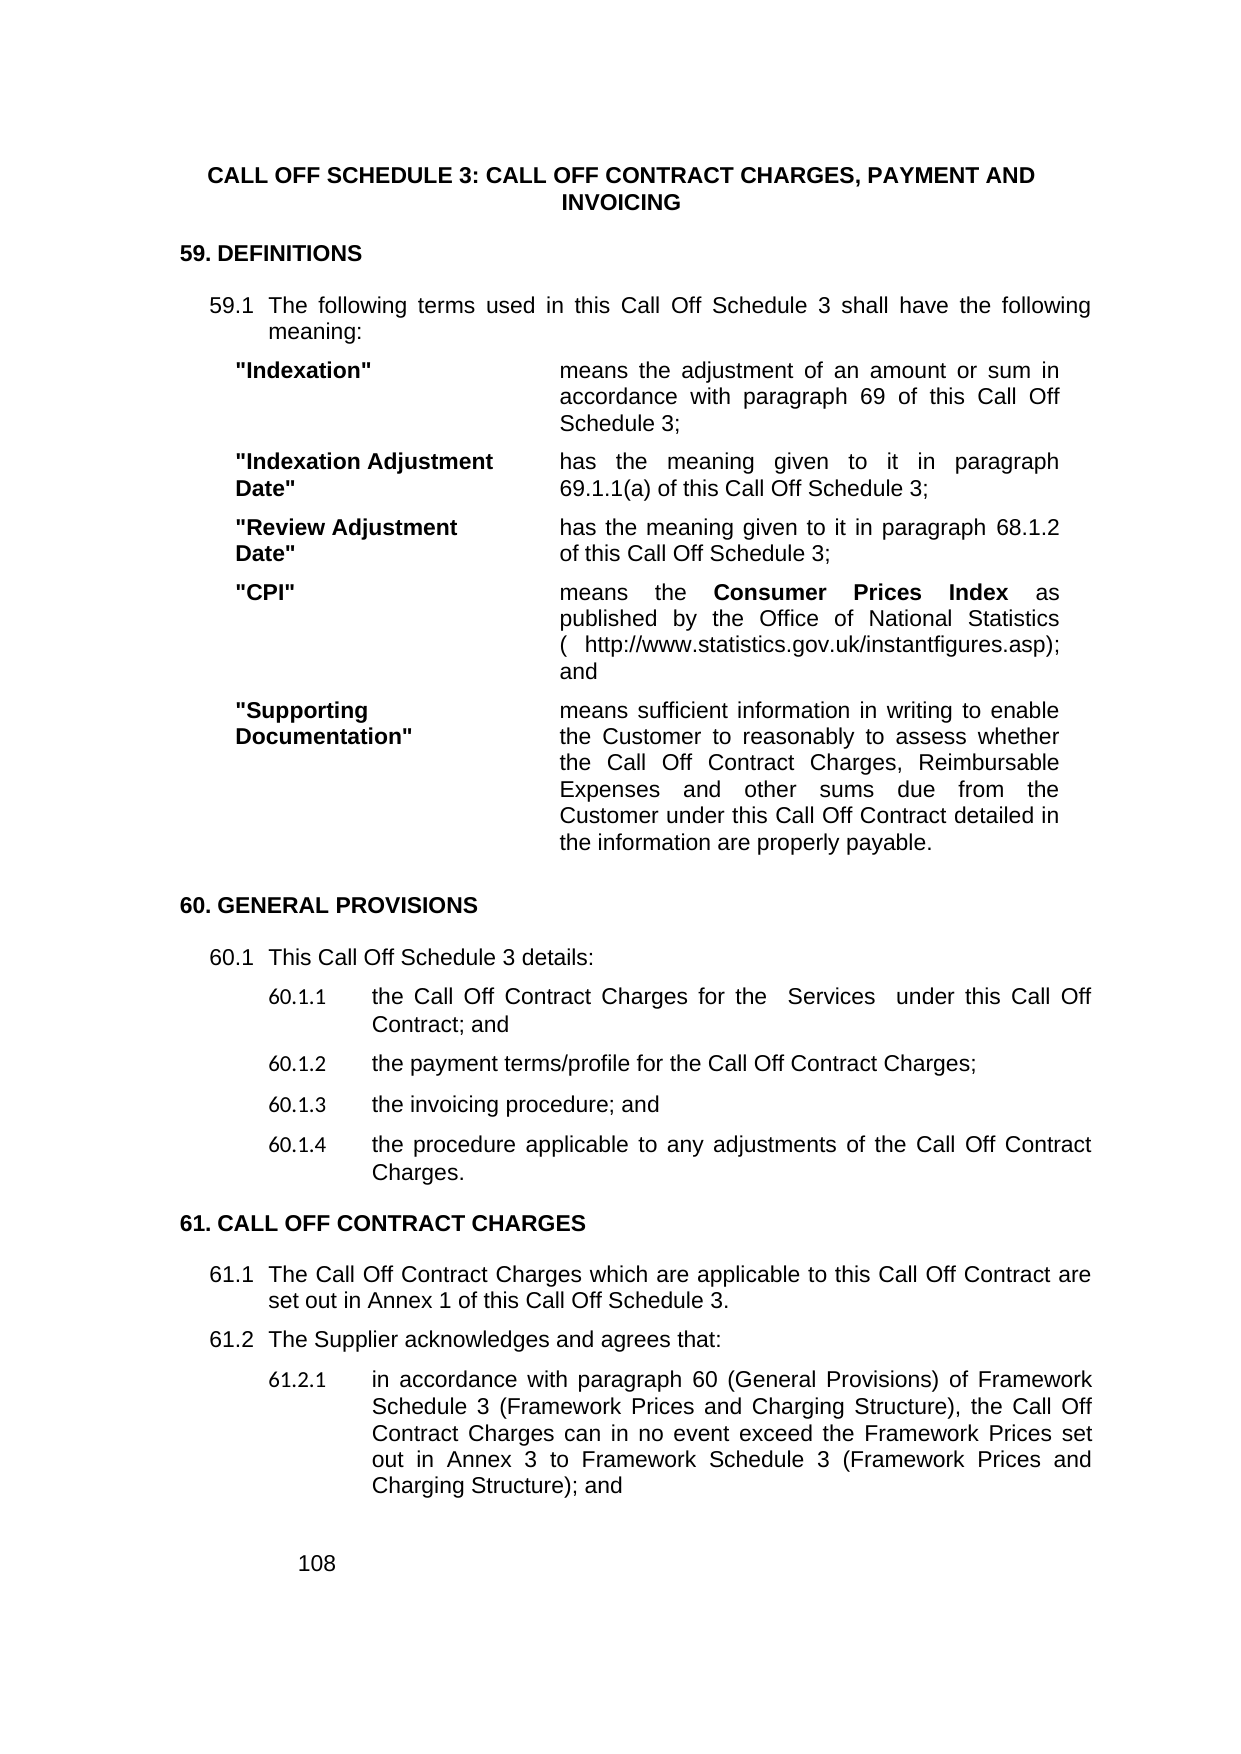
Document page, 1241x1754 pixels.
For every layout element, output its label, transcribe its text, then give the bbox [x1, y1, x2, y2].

text the procedure applicable to any adjustments of the Call Off Contract Charges. [268, 1130, 1093, 1185]
subtitle GENERAL PROVISIONS [179, 892, 1093, 919]
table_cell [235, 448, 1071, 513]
text This Call Off Schedule 3 details: [209, 944, 1093, 970]
text The following terms used in this Call Off Schedule 3 shall have the following meaning: [209, 292, 1093, 344]
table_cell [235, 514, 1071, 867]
title CALL OFF SCHEDULE 3: CALL OFF CONTRACT CHARGES, PAYMENT AND INVOICING [150, 162, 1093, 215]
subtitle DEFINITIONS [179, 240, 1093, 267]
text The Call Off Contract Charges which are applicable to this Call Off Contract are set out in Annex 1 of this Call Off Schedule 3. [209, 1261, 1093, 1314]
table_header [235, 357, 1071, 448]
text the Call Off Contract Charges for the Services under this Call Off Contract; and [268, 982, 1093, 1037]
text the payment terms/profile for the Call Off Contract Charges; [268, 1049, 1093, 1077]
text The Supplier acknowledges and agrees that: [209, 1326, 1093, 1353]
text the invoicing procedure; and [268, 1090, 1093, 1118]
subtitle CALL OFF CONTRACT CHARGES [179, 1210, 1093, 1236]
text in accordance with paragraph 2 (General Provisions) of Framework Schedule 3 (Framework Prices and Charging Structure), the Call Off Contract Charges can in no event exceed the Framework Prices set out in Annex 3 to Framework Schedule 3 (Framework Prices and Charging Structure); and [268, 1365, 1093, 1499]
